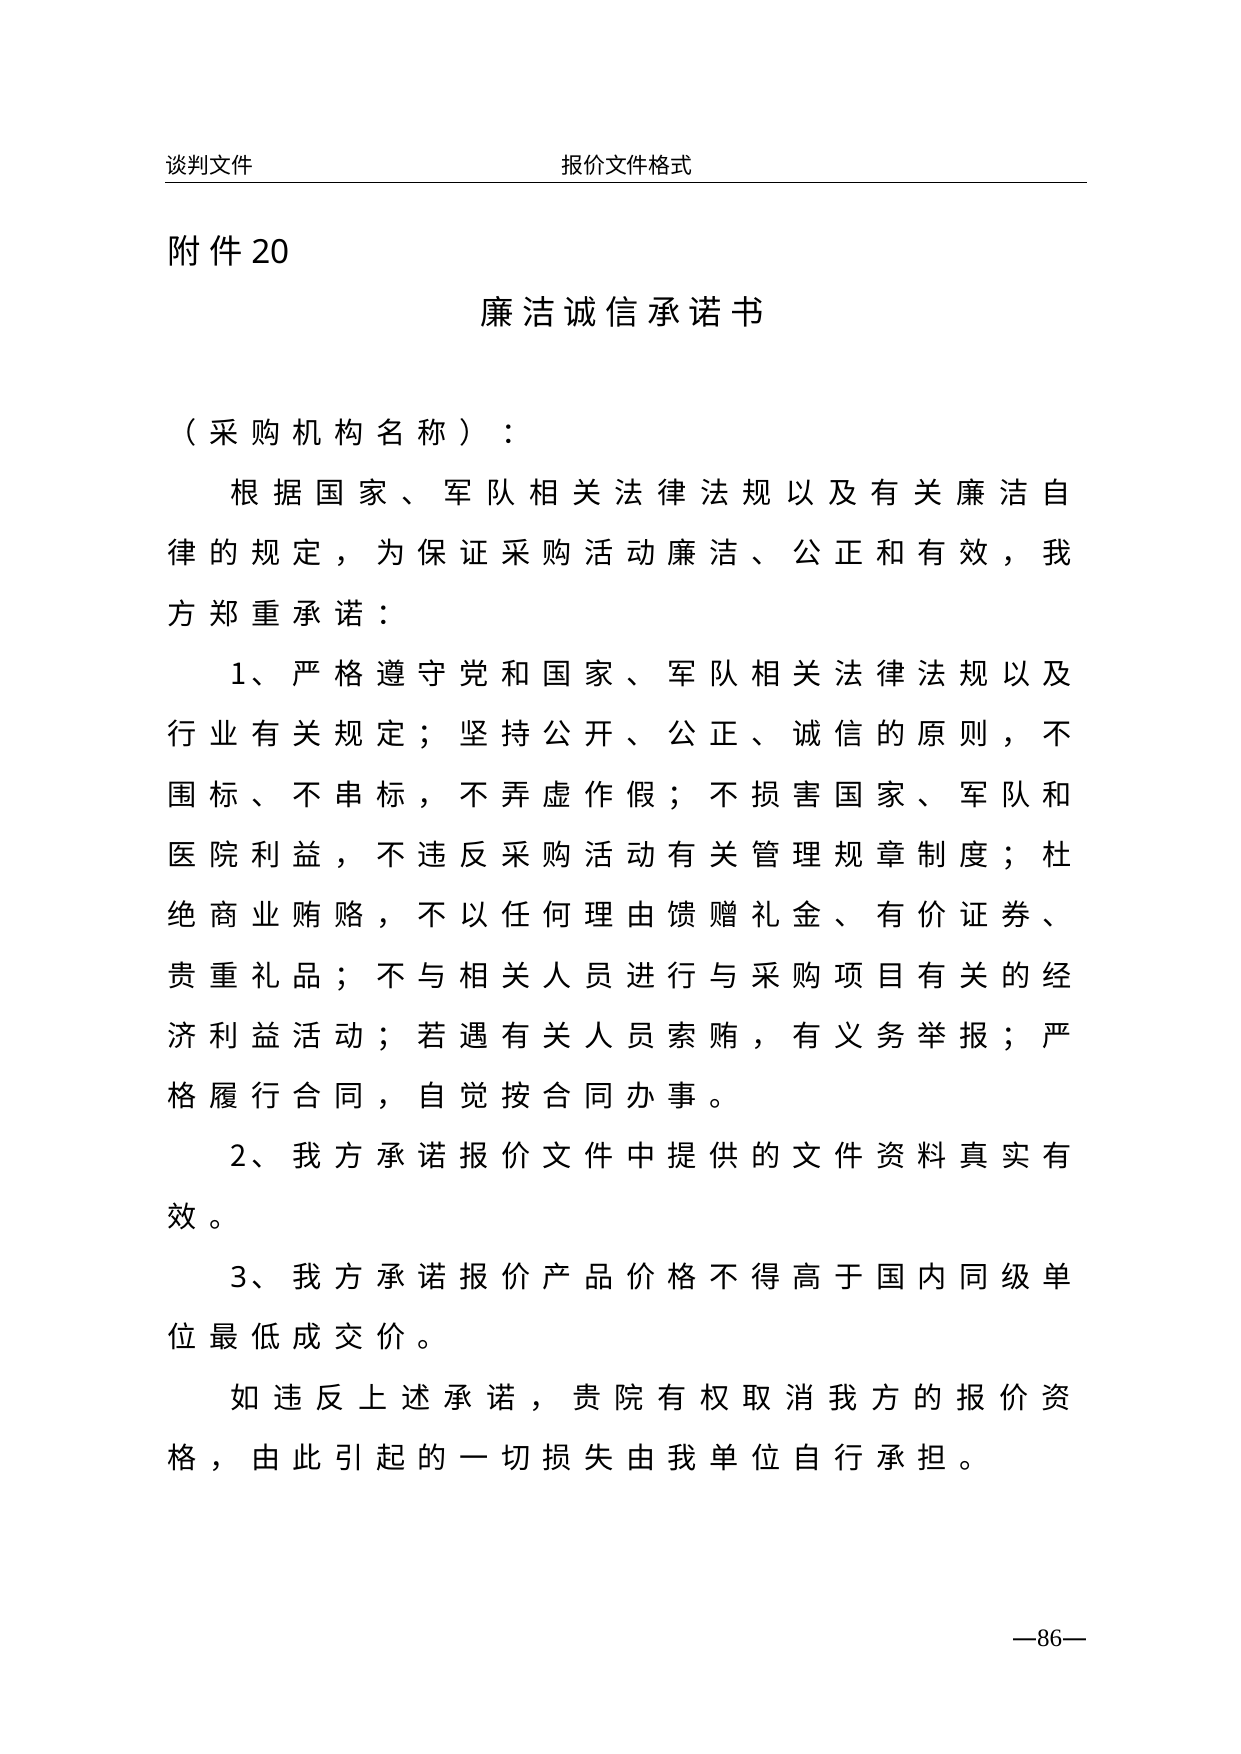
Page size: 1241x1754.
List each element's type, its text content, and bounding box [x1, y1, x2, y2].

text （采购机构名称）： [168, 400, 1084, 461]
text 附件20 [168, 219, 1084, 280]
text 如违反上述承诺，贵院有权取消我方的报价资格，由此引起的一切损失由我单位自行承担。 [168, 1365, 1084, 1486]
text 3、我方承诺报价产品价格不得高于国内同级单位最低成交价。 [168, 1245, 1084, 1365]
text 1、严格遵守党和国家、军队相关法律法规以及行业有关规定；坚持公开、公正、诚信的原则，不围标、不串标，不弄虚作假；不损害国家、军队和医院利益，不违反采购活动有关管理规章制度；杜绝商业贿赂，不以任何理由馈赠礼金、有价证券、贵重礼品；不与相关人员进行与采购项目有关的经济利益活动；若遇有关人员索贿，有义务举报；严格履行合同，自觉按合同办事。 [168, 642, 1084, 1124]
text 廉洁诚信承诺书 [168, 280, 1084, 340]
text 2、我方承诺报价文件中提供的文件资料真实有效。 [168, 1124, 1084, 1245]
text 根据国家、军队相关法律法规以及有关廉洁自律的规定，为保证采购活动廉洁、公正和有效，我方郑重承诺： [168, 461, 1084, 642]
